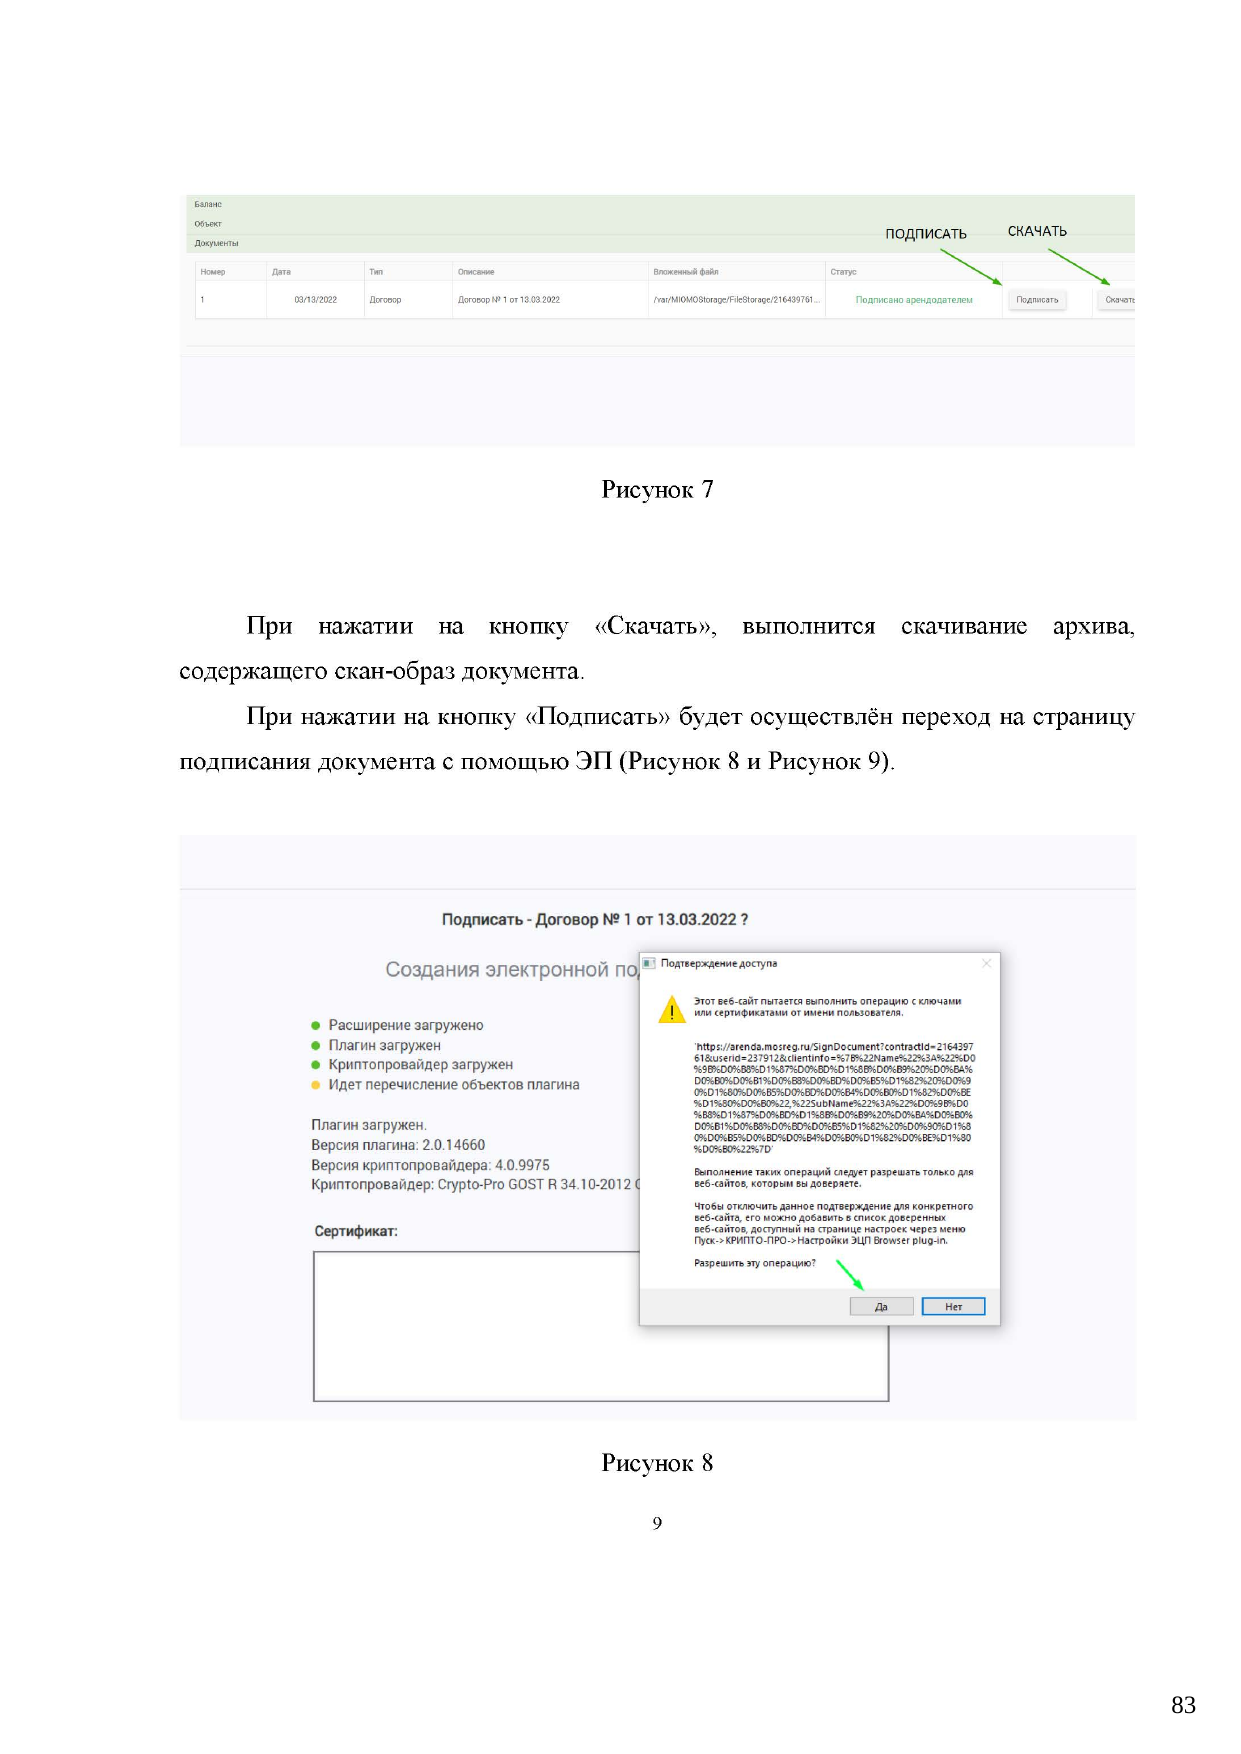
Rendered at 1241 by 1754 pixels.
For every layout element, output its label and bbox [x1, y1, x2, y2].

picture [73, 88, 1188, 1666]
